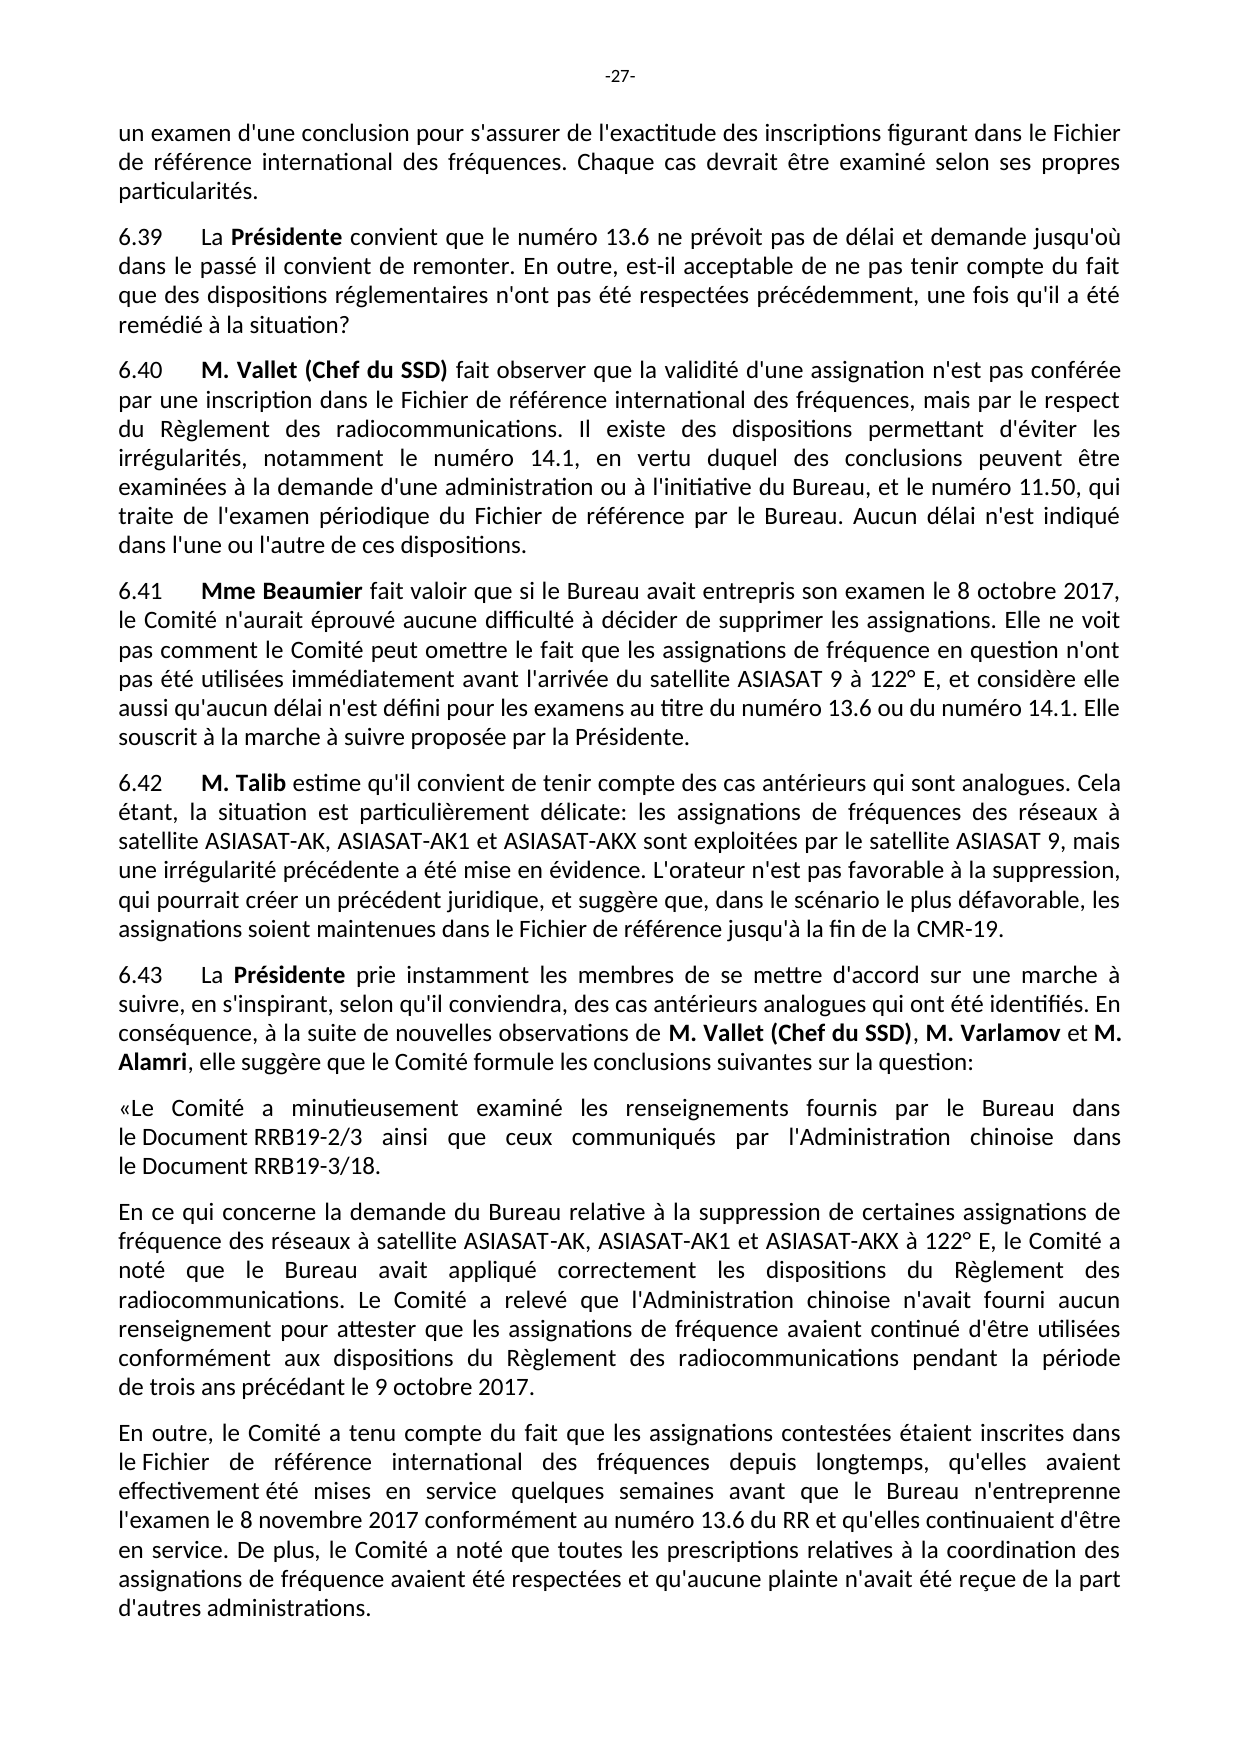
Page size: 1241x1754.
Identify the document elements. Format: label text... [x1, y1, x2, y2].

text En ce qui concerne la demande du Bureau relative à la suppression de certaines assignations de fréquence des réseaux à satellite ASIASAT-AK, ASIASAT-AK1 et ASIASAT-AKX à 122° E, le Comité a noté que le Bureau avait appliqué correctement les dispositions du Règlement des radiocommunications. Le Comité a relevé que l'Administration chinoise n'avait fourni aucun renseignement pour attester que les assignations de fréquence avaient continué d'être utilisées conformément aux dispositions du Règlement des radiocommunications pendant la période de trois ans précédant le 9 octobre 2017. [118, 1197, 1122, 1401]
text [118, 118, 1122, 206]
text 6.41 Mme Beaumier fait valoir que si le Bureau avait entrepris son examen le 8 octobre 2017, le Comité n'aurait éprouvé aucune difficulté à décider de supprimer les assignations. Elle ne voit pas comment le Comité peut omettre le fait que les assignations de fréquence en question n'ont pas été utilisées immédiatement avant l'arrivée du satellite ASIASAT 9 à 122° E, et considère elle aussi qu'aucun délai n'est défini pour les examens au titre du numéro 13.6 ou du numéro 14.1. Elle souscrit à la marche à suivre proposée par la Présidente. [118, 576, 1122, 751]
text 6.43 La Présidente prie instamment les membres de se mettre d'accord sur une marche à suivre, en s'inspirant, selon qu'il conviendra, des cas antérieurs analogues qui ont été identifiés. En conséquence, à la suite de nouvelles observations de M. Vallet (Chef du SSD), M. Varlamov et M. Alamri, elle suggère que le Comité formule les conclusions suivantes sur la question: [118, 960, 1122, 1076]
text «Le Comité a minutieusement examiné les renseignements fournis par le Bureau dans le Document RRB19-2/3 ainsi que ceux communiqués par l'Administration chinoise dans le Document RRB19-3/18. [118, 1093, 1122, 1181]
text 6.39 La Présidente convient que le numéro 13.6 ne prévoit pas de délai et demande jusqu'où dans le passé il convient de remonter. En outre, est-il acceptable de ne pas tenir compte du fait que des dispositions réglementaires n'ont pas été respectées précédemment, une fois qu'il a été remédié à la situation? [118, 222, 1122, 339]
text 6.42 M. Talib estime qu'il convient de tenir compte des cas antérieurs qui sont analogues. Cela étant, la situation est particulièrement délicate: les assignations de fréquences des réseaux à satellite ASIASAT-AK, ASIASAT-AK1 et ASIASAT-AKX sont exploitées par le satellite ASIASAT 9, mais une irrégularité précédente a été mise en évidence. L'orateur n'est pas favorable à la suppression, qui pourrait créer un précédent juridique, et suggère que, dans le scénario le plus défavorable, les assignations soient maintenues dans le Fichier de référence jusqu'à la fin de la CMR-19. [118, 768, 1122, 943]
text 6.40 M. Vallet (Chef du SSD) fait observer que la validité d'une assignation n'est pas conférée par une inscription dans le Fichier de référence international des fréquences, mais par le respect du Règlement des radiocommunications. Il existe des dispositions permettant d'éviter les irrégularités, notamment le numéro 14.1, en vertu duquel des conclusions peuvent être examinées à la demande d'une administration ou à l'initiative du Bureau, et le numéro 11.50, qui traite de l'examen périodique du Fichier de référence par le Bureau. Aucun délai n'est indiqué dans l'une ou l'autre de ces dispositions. [118, 356, 1122, 560]
text En outre, le Comité a tenu compte du fait que les assignations contestées étaient inscrites dans le Fichier de référence international des fréquences depuis longtemps, qu'elles avaient effectivement été mises en service quelques semaines avant que le Bureau n'entreprenne l'examen le 8 novembre 2017 conformément au numéro 13.6 du RR et qu'elles continuaient d'être en service. De plus, le Comité a noté que toutes les prescriptions relatives à la coordination des assignations de fréquence avaient été respectées et qu'aucune plainte n'avait été reçue de la part d'autres administrations. [118, 1418, 1122, 1622]
